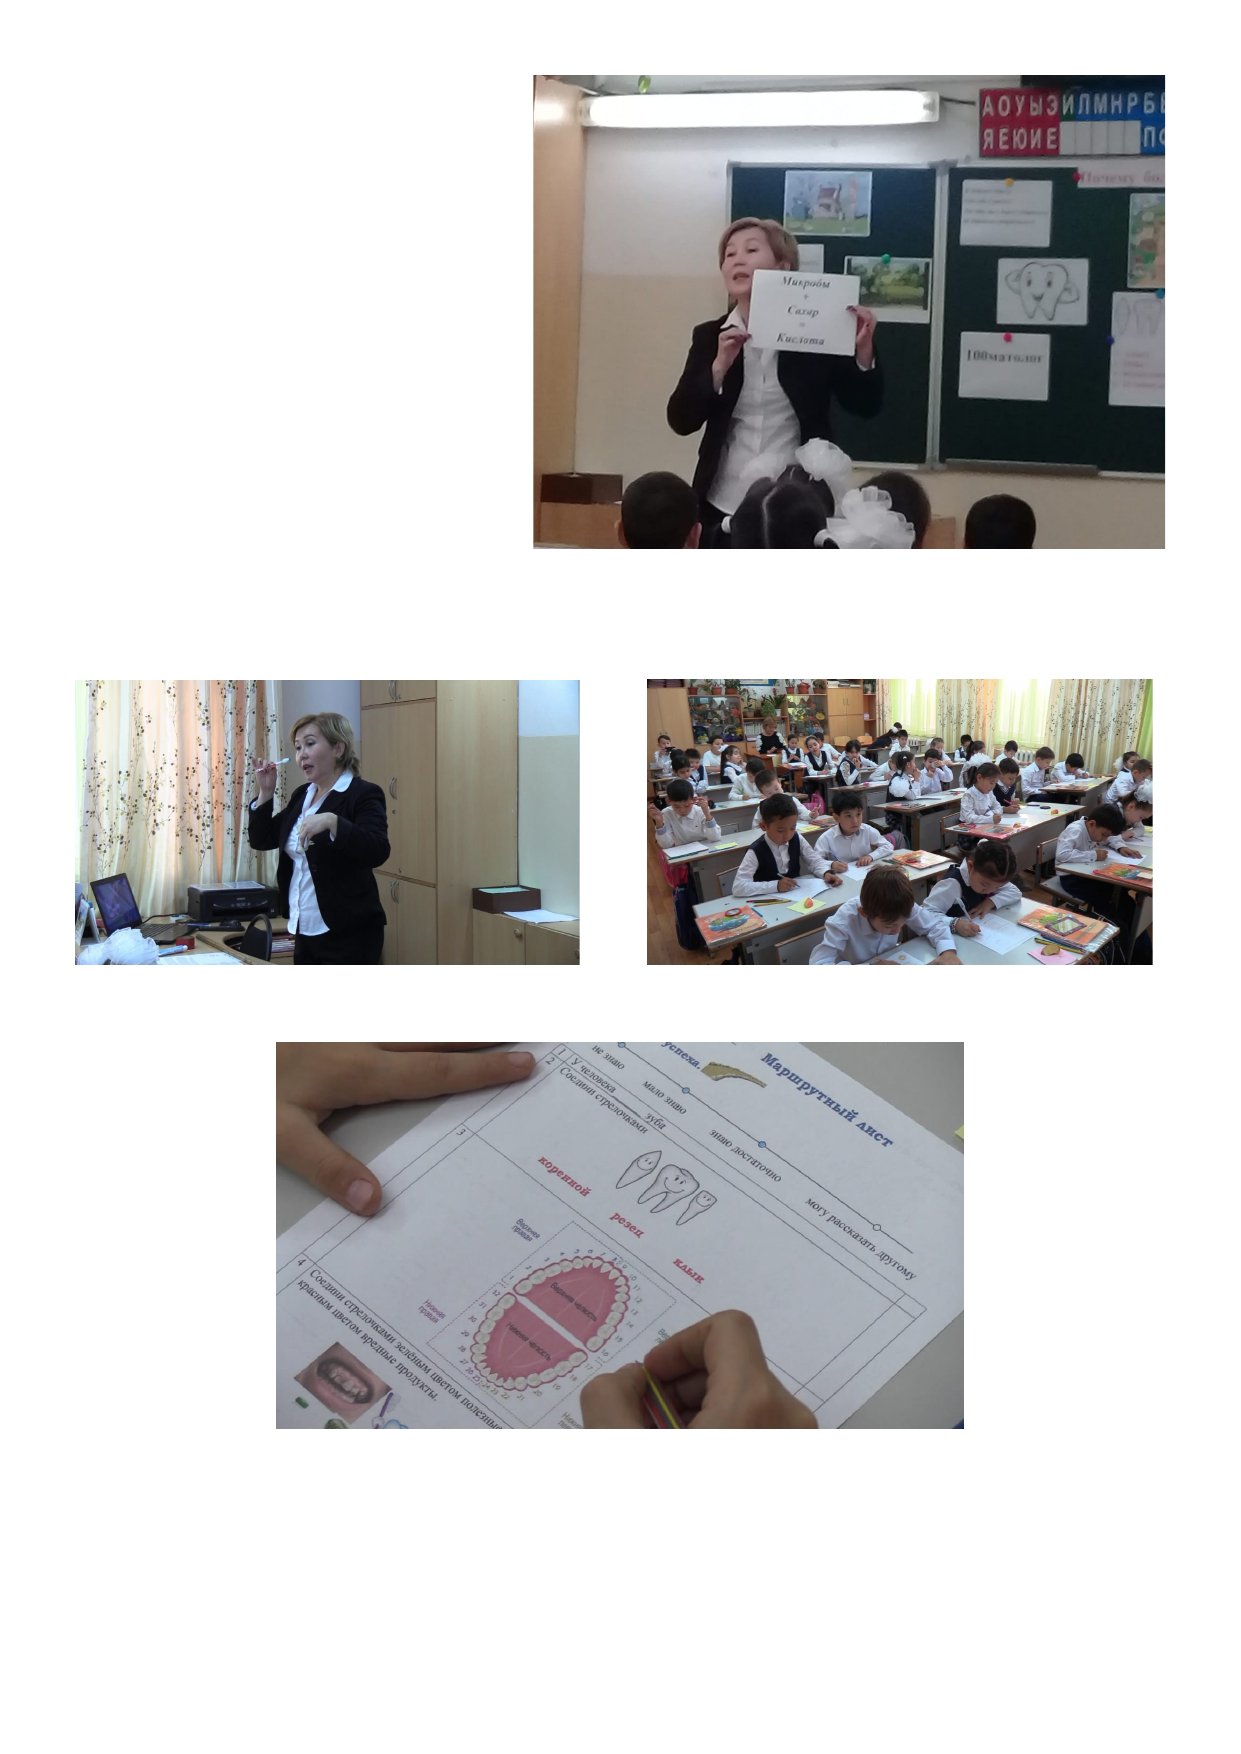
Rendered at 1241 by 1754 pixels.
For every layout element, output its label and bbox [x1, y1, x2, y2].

picture [276, 1042, 964, 1429]
picture [647, 679, 1153, 965]
picture [533, 75, 1166, 549]
picture [75, 680, 580, 965]
